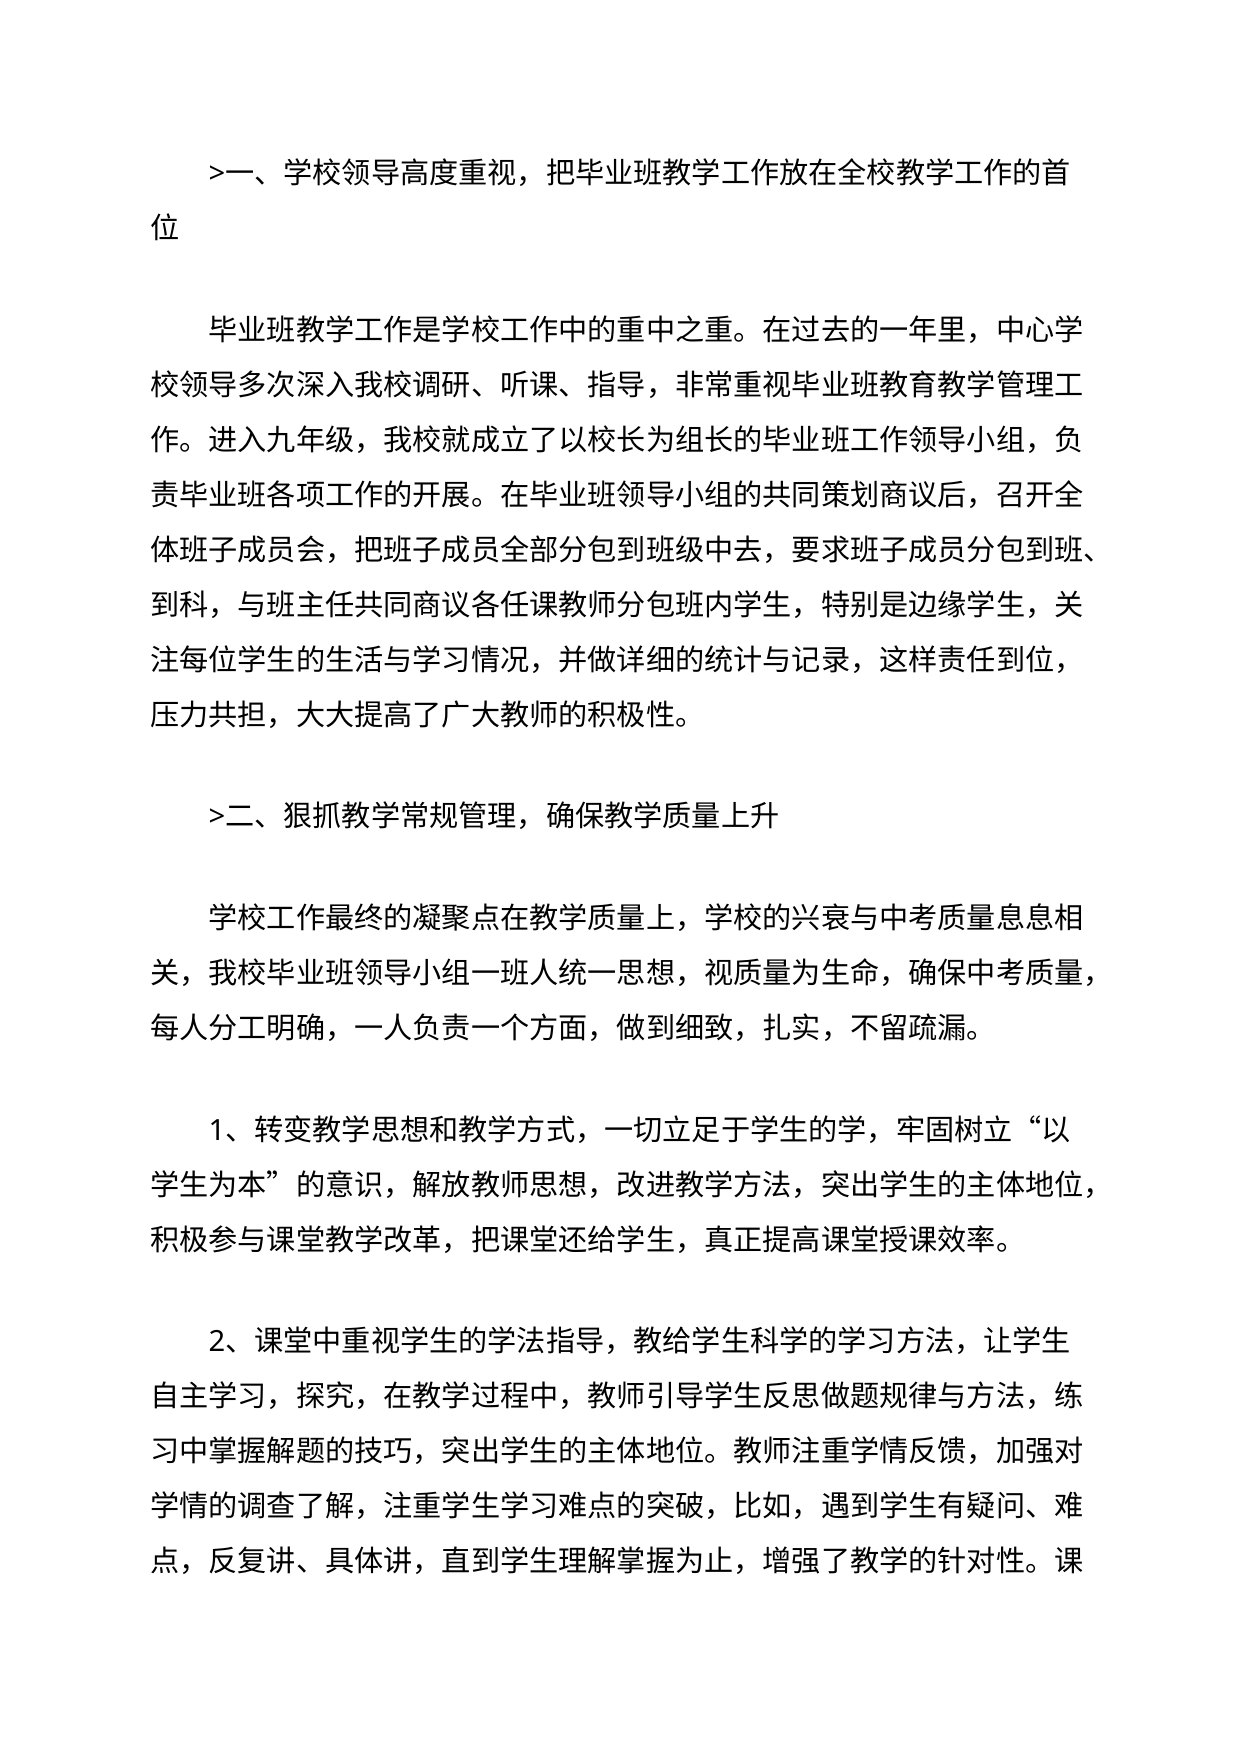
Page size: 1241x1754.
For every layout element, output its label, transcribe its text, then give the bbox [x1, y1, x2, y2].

text 学校工作最终的凝聚点在教学质量上，学校的兴衰与中考质量息息相关，我校毕业班领导小组一班人统一思想，视质量为生命，确保中考质量，每人分工明确，一人负责一个方面，做到细致，扎实，不留疏漏。 [150, 895, 1090, 1047]
text 毕业班教学工作是学校工作中的重中之重。在过去的一年里，中心学校领导多次深入我校调研、听课、指导，非常重视毕业班教育教学管理工作。进入九年级，我校就成立了以校长为组长的毕业班工作领导小组，负责毕业班各项工作的开展。在毕业班领导小组的共同策划商议后，召开全体班子成员会，把班子成员全部分包到班级中去，要求班子成员分包到班、到科，与班主任共同商议各任课教师分包班内学生，特别是边缘学生，关注每位学生的生活与学习情况，并做详细的统计与记录，这样责任到位，压力共担，大大提高了广大教师的积极性。 [150, 307, 1090, 733]
text 1、转变教学思想和教学方式，一切立足于学生的学，牢固树立“以学生为本”的意识，解放教师思想，改进教学方法，突出学生的主体地位，积极参与课堂教学改革，把课堂还给学生，真正提高课堂授课效率。 [150, 1106, 1090, 1258]
text >一、学校领导高度重视，把毕业班教学工作放在全校教学工作的首位 [150, 150, 1090, 247]
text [150, 1318, 1090, 1580]
text >二、狠抓教学常规管理，确保教学质量上升 [150, 793, 1090, 835]
